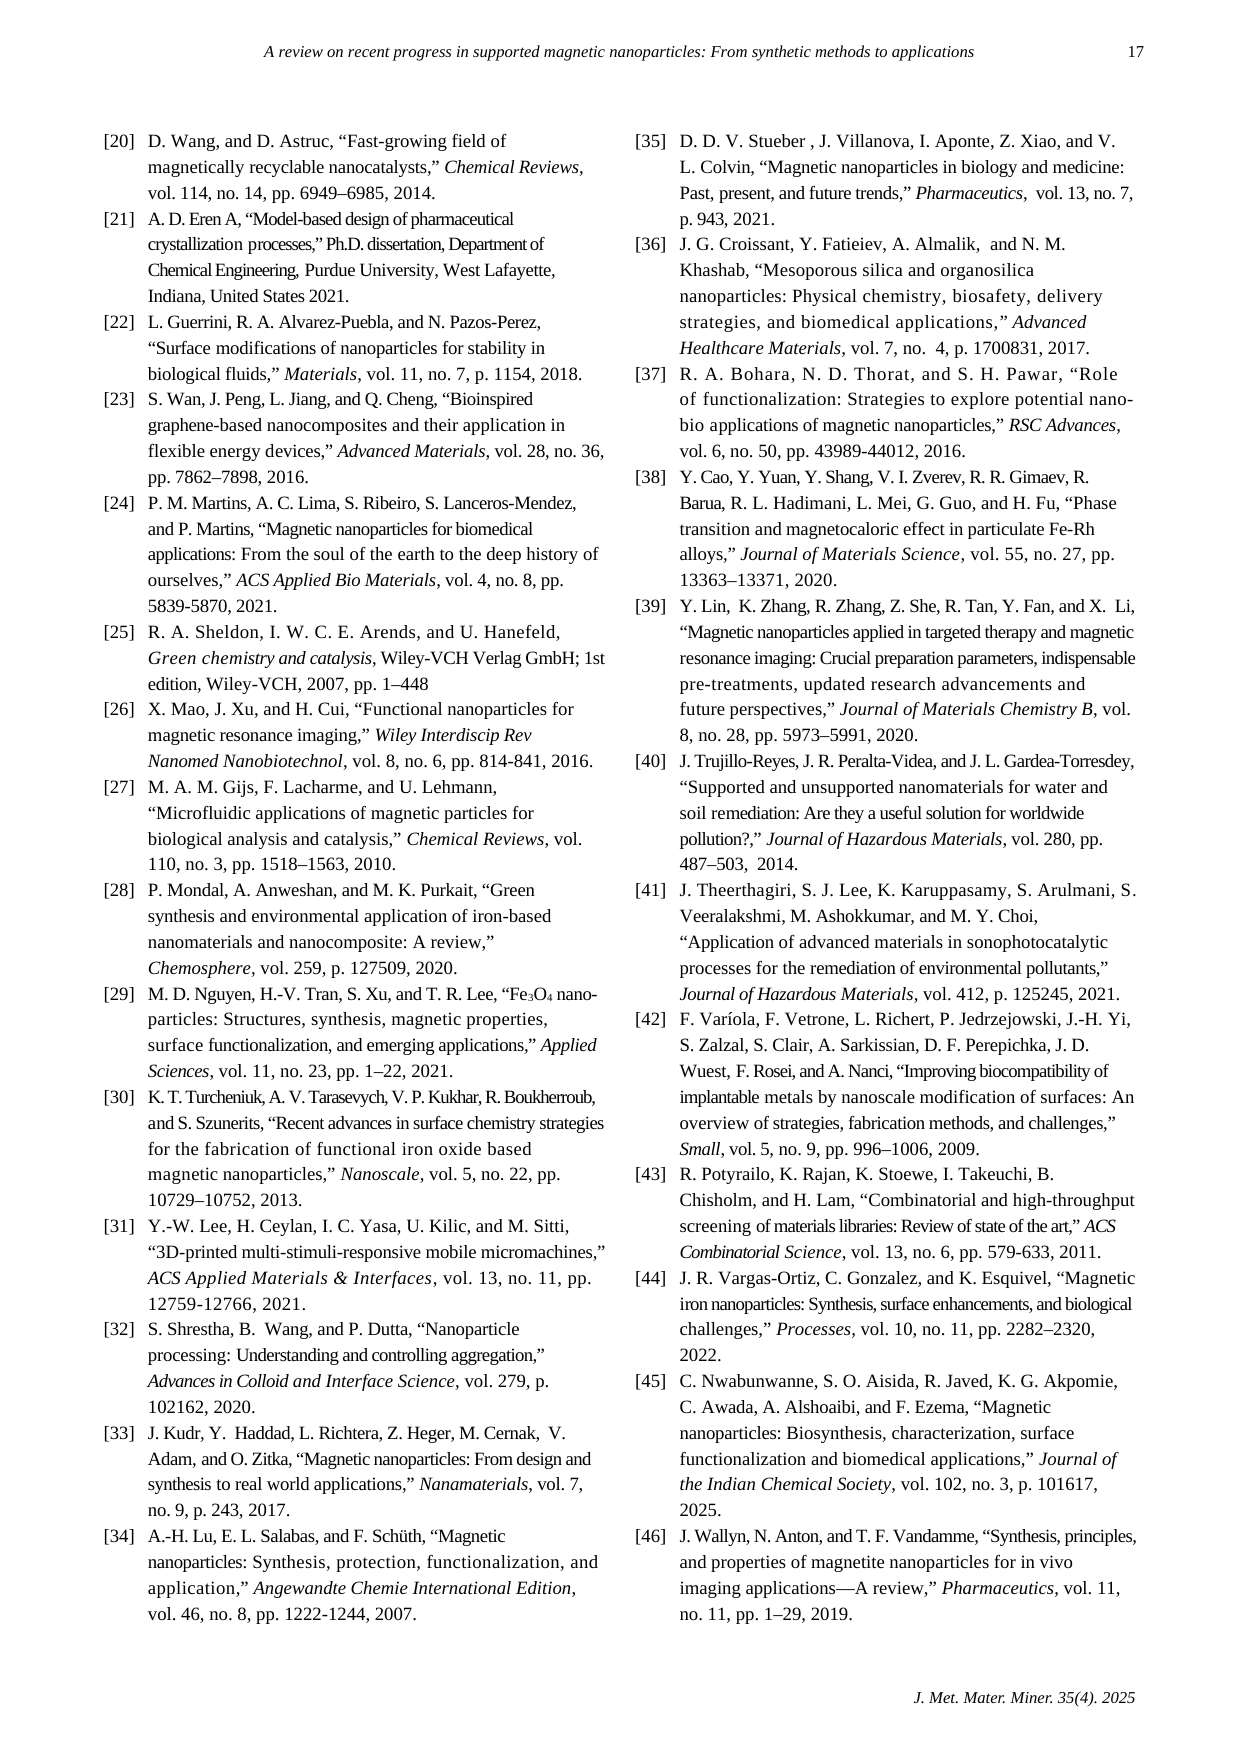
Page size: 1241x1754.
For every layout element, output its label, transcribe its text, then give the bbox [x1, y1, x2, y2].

text [36] J. G. Croissant, Y. Fatieiev, A. Almalik, and N. M. Khashab, “Mesoporous silica and organosilica nanoparticles: Physical chemistry, biosafety, delivery strategies, and biomedical applications,” Advanced Healthcare Materials, vol. 7, no. 4, p. 1700831, 2017. [635, 233, 1137, 358]
text [22] L. Guerrini, R. A. Alvarez-Puebla, and N. Pazos-Perez, “Surface modifications of nanoparticles for stability in biological fluids,” Materials, vol. 11, no. 7, p. 1154, 2018. [103, 311, 605, 384]
text [21] A. D. Eren A, “Model-based design of pharmaceutical crystallization processes,” Ph.D. dissertation, Department of Chemical Engineering, Purdue University, West Lafayette, Indiana, United States 2021. [103, 207, 605, 307]
text [25] R. A. Sheldon, I. W. C. E. Arends, and U. Hanefeld, Green chemistry and catalysis, Wiley-VCH Verlag GmbH; 1st edition, Wiley-VCH, 2007, pp. 1‒448 [103, 621, 605, 694]
text [41] J. Theerthagiri, S. J. Lee, K. Karuppasamy, S. Arulmani, S. Veeralakshmi, M. Ashokkumar, and M. Y. Choi, “Application of advanced materials in sonophotocatalytic processes for the remediation of environmental pollutants,” Journal of Hazardous Materials, vol. 412, p. 125245, 2021. [635, 879, 1137, 1004]
text [23] S. Wan, J. Peng, L. Jiang, and Q. Cheng, “Bioinspired graphene-based nanocomposites and their application in flexible energy devices,” Advanced Materials, vol. 28, no. 36, pp. 7862‒7898, 2016. [103, 388, 605, 487]
text [45] C. Nwabunwanne, S. O. Aisida, R. Javed, K. G. Akpomie, C. Awada, A. Alshoaibi, and F. Ezema, “Magnetic nanoparticles: Biosynthesis, characterization, surface functionalization and biomedical applications,” Journal of the Indian Chemical Society, vol. 102, no. 3, p. 101617, 2025. [635, 1370, 1137, 1521]
text [35] D. D. V. Stueber , J. Villanova, I. Aponte, Z. Xiao, and V. L. Colvin, “Magnetic nanoparticles in biology and medicine: Past, present, and future trends,” Pharmaceutics, vol. 13, no. 7, p. 943, 2021. [635, 130, 1137, 229]
text [33] J. Kudr, Y. Haddad, L. Richtera, Z. Heger, M. Cernak, V. Adam, and O. Zitka, “Magnetic nanoparticles: From design and synthesis to real world applications,” Nanamaterials, vol. 7, no. 9, p. 243, 2017. [103, 1422, 605, 1521]
text [43] R. Potyrailo, K. Rajan, K. Stoewe, I. Takeuchi, B. Chisholm, and H. Lam, “Combinatorial and high-throughput screening of materials libraries: Review of state of the art,” ACS Combinatorial Science, vol. 13, no. 6, pp. 579-633, 2011. [635, 1163, 1137, 1262]
text [29] M. D. Nguyen, H.-V. Tran, S. Xu, and T. R. Lee, “Fe3O4 nano-particles: Structures, synthesis, magnetic properties, surface functionalization, and emerging applications,” Applied Sciences, vol. 11, no. 23, pp. 1–22, 2021. [103, 982, 605, 1082]
text [27] M. A. M. Gijs, F. Lacharme, and U. Lehmann, “Microfluidic applications of magnetic particles for biological analysis and catalysis,” Chemical Reviews, vol. 110, no. 3, pp. 1518–1563, 2010. [103, 776, 605, 875]
text [32] S. Shrestha, B. Wang, and P. Dutta, “Nanoparticle processing: Understanding and controlling aggregation,” Advances in Colloid and Interface Science, vol. 279, p. 102162, 2020. [103, 1318, 605, 1417]
text [30] K. T. Turcheniuk, A. V. Tarasevych, V. P. Kukhar, R. Boukherroub, and S. Szunerits, “Recent advances in surface chemistry strategies for the fabrication of functional iron oxide based magnetic nanoparticles,” Nanoscale, vol. 5, no. 22, pp. 10729‒10752, 2013. [103, 1086, 605, 1211]
text [42] F. Varíola, F. Vetrone, L. Richert, P. Jedrzejowski, J.-H. Yi, S. Zalzal, S. Clair, A. Sarkissian, D. F. Perepichka, J. D. Wuest, F. Rosei, and A. Nanci, “Improving biocompatibility of implantable metals by nanoscale modification of surfaces: An overview of strategies, fabrication methods, and challenges,” Small, vol. 5, no. 9, pp. 996‒1006, 2009. [635, 1008, 1137, 1159]
text [37] R. A. Bohara, N. D. Thorat, and S. H. Pawar, “Role of functionalization: Strategies to explore potential nano-bio applications of magnetic nanoparticles,” RSC Advances, vol. 6, no. 50, pp. 43989-44012, 2016. [635, 362, 1137, 462]
text [28] P. Mondal, A. Anweshan, and M. K. Purkait, “Green synthesis and environmental application of iron-based nanomaterials and nanocomposite: A review,” Chemosphere, vol. 259, p. 127509, 2020. [103, 879, 605, 978]
text [24] P. M. Martins, A. C. Lima, S. Ribeiro, S. Lanceros-Mendez, and P. Martins, “Magnetic nanoparticles for biomedical applications: From the soul of the earth to the deep history of ourselves,” ACS Applied Bio Materials, vol. 4, no. 8, pp. 5839-5870, 2021. [103, 492, 605, 617]
text [26] X. Mao, J. Xu, and H. Cui, “Functional nanoparticles for magnetic resonance imaging,” Wiley Interdiscip Rev Nanomed Nanobiotechnol, vol. 8, no. 6, pp. 814-841, 2016. [103, 698, 605, 772]
text [46] J. Wallyn, N. Anton, and T. F. Vandamme, “Synthesis, principles, and properties of magnetite nanoparticles for in vivo imaging applications—A review,” Pharmaceutics, vol. 11, no. 11, pp. 1–29, 2019. [635, 1525, 1137, 1624]
text [40] J. Trujillo-Reyes, J. R. Peralta-Videa, and J. L. Gardea-Torresdey, “Supported and unsupported nanomaterials for water and soil remediation: Are they a useful solution for worldwide pollution?,” Journal of Hazardous Materials, vol. 280, pp. 487‒503, 2014. [635, 750, 1137, 875]
text [39] Y. Lin, K. Zhang, R. Zhang, Z. She, R. Tan, Y. Fan, and X. Li, “Magnetic nanoparticles applied in targeted therapy and magnetic resonance imaging: Crucial preparation parameters, indispensable pre-treatments, updated research advancements and future perspectives,” Journal of Materials Chemistry B, vol. 8, no. 28, pp. 5973‒5991, 2020. [635, 595, 1137, 746]
text [38] Y. Cao, Y. Yuan, Y. Shang, V. I. Zverev, R. R. Gimaev, R. Barua, R. L. Hadimani, L. Mei, G. Guo, and H. Fu, “Phase transition and magnetocaloric effect in particulate Fe-Rh alloys,” Journal of Materials Science, vol. 55, no. 27, pp. 13363–13371, 2020. [635, 466, 1137, 591]
text [34] A.-H. Lu, E. L. Salabas, and F. Schüth, “Magnetic nanoparticles: Synthesis, protection, functionalization, and application,” Angewandte Chemie International Edition, vol. 46, no. 8, pp. 1222-1244, 2007. [103, 1525, 605, 1624]
text [44] J. R. Vargas-Ortiz, C. Gonzalez, and K. Esquivel, “Magnetic iron nanoparticles: Synthesis, surface enhancements, and biological challenges,” Processes, vol. 10, no. 11, pp. 2282–2320, 2022. [635, 1267, 1137, 1366]
text [31] Y.-W. Lee, H. Ceylan, I. C. Yasa, U. Kilic, and M. Sitti, “3D-printed multi-stimuli-responsive mobile micromachines,” ACS Applied Materials & Interfaces, vol. 13, no. 11, pp. 12759-12766, 2021. [103, 1215, 605, 1314]
text [20] D. Wang, and D. Astruc, “Fast-growing field of magnetically recyclable nanocatalysts,” Chemical Reviews, vol. 114, no. 14, pp. 6949‒6985, 2014. [103, 130, 605, 203]
